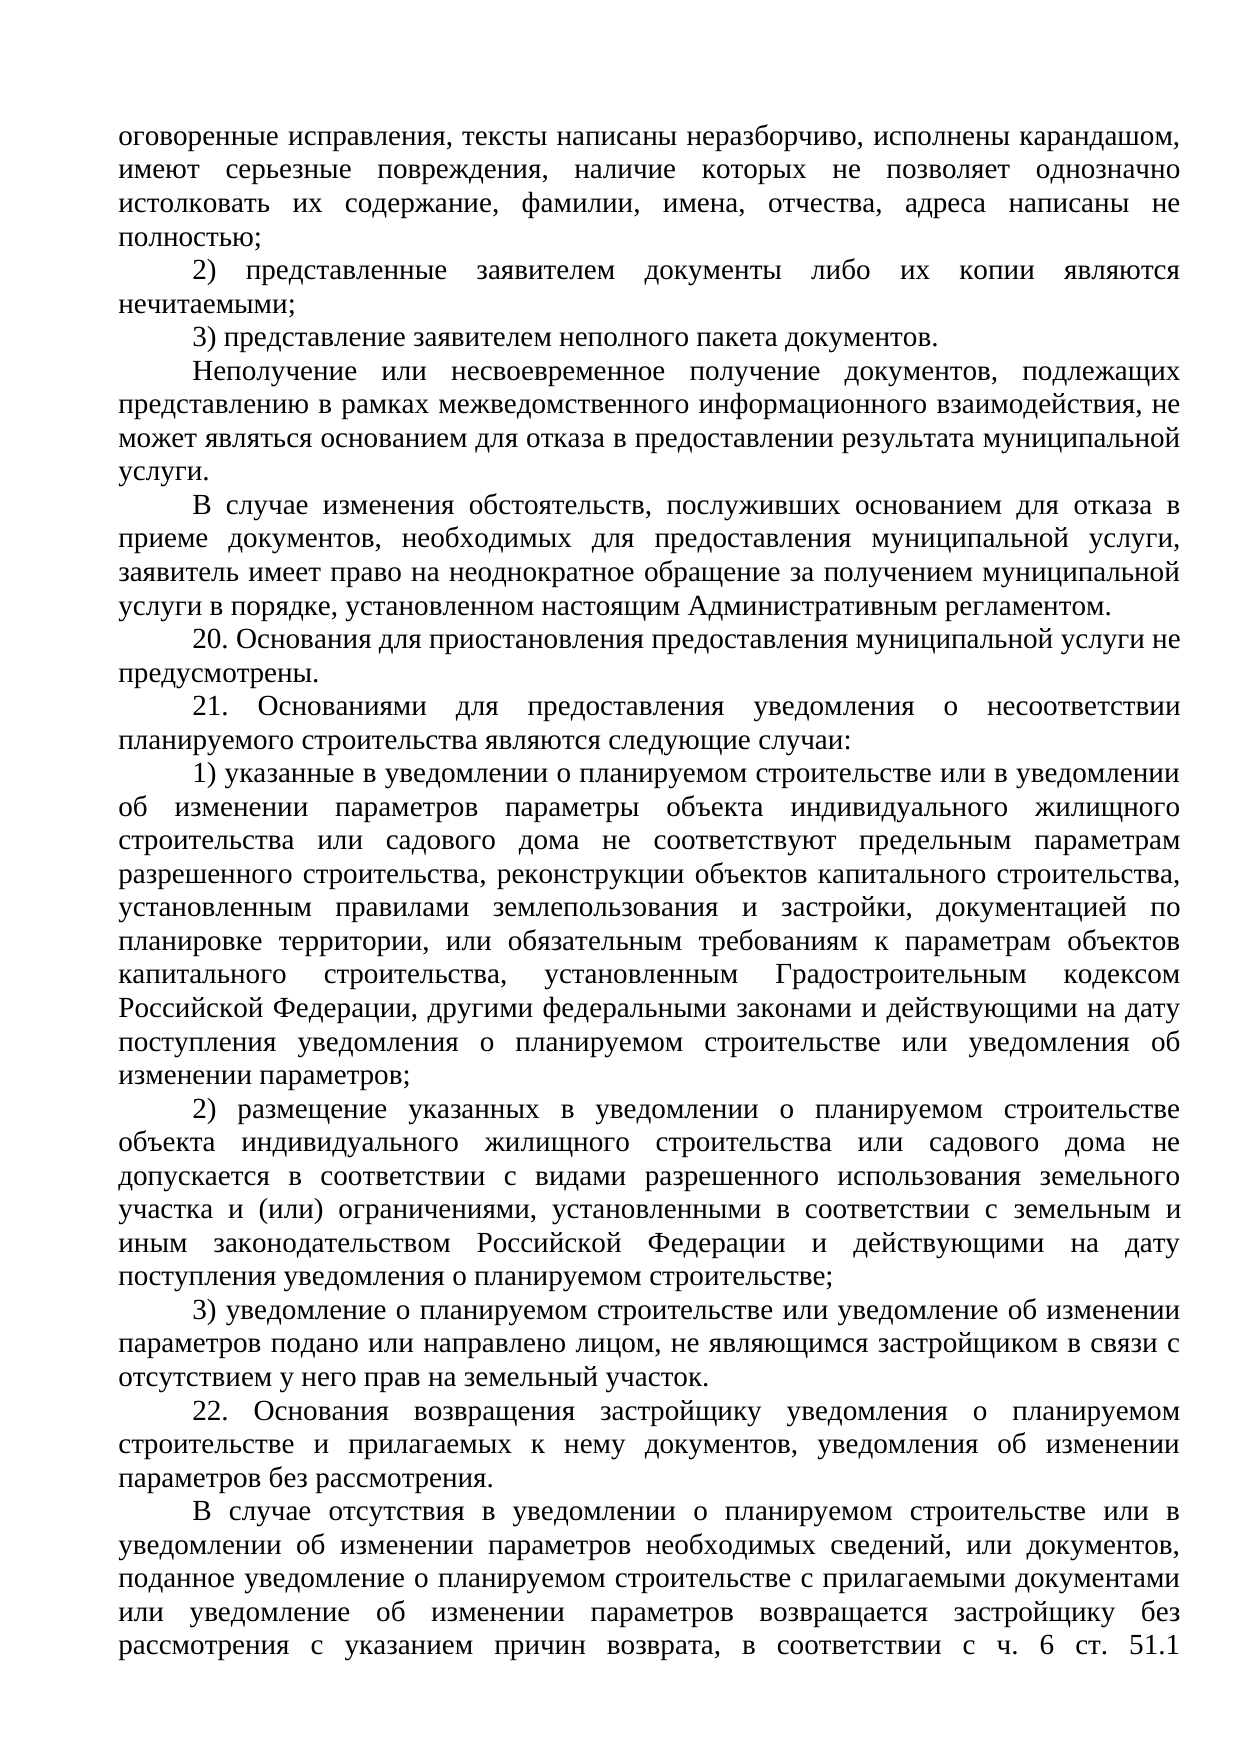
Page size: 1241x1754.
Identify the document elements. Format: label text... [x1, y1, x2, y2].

text 21. Основаниями для предоставления уведомления о несоответствии планируемого строительства являются следующие случаи: [118, 688, 1181, 755]
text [118, 118, 1181, 252]
text 2) размещение указанных в уведомлении о планируемом строительстве объекта индивидуального жилищного строительства или садового дома не допускается в соответствии с видами разрешенного использования земельного участка и (или) ограничениями, установленными в соответствии с земельным и иным законодательством Российской Федерации и действующими на дату поступления уведомления о планируемом строительстве; [118, 1091, 1181, 1292]
text Неполучение или несвоевременное получение документов, подлежащих представлению в рамках межведомственного информационного взаимодействия, не может являться основанием для отказа в предоставлении результата муниципальной услуги. [118, 353, 1181, 487]
text В случае изменения обстоятельств, послуживших основанием для отказа в приеме документов, необходимых для предоставления муниципальной услуги, заявитель имеет право на неоднократное обращение за получением муниципальной услуги в порядке, установленном настоящим Административным регламентом. [118, 487, 1181, 621]
text 2) представленные заявителем документы либо их копии являются нечитаемыми; [118, 252, 1181, 319]
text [118, 1493, 1181, 1661]
text 20. Основания для приостановления предоставления муниципальной услуги не предусмотрены. [118, 621, 1181, 688]
text 1) указанные в уведомлении о планируемом строительстве или в уведомлении об изменении параметров параметры объекта индивидуального жилищного строительства или садового дома не соответствуют предельным параметрам разрешенного строительства, реконструкции объектов капитального строительства, установленным правилами землепользования и застройки, документацией по планировке территории, или обязательным требованиям к параметрам объектов капитального строительства, установленным Градостроительным кодексом Российской Федерации, другими федеральными законами и действующими на дату поступления уведомления о планируемом строительстве или уведомления об изменении параметров; [118, 755, 1181, 1091]
text 22. Основания возвращения застройщику уведомления о планируемом строительстве и прилагаемых к нему документов, уведомления об изменении параметров без рассмотрения. [118, 1393, 1181, 1493]
text 3) уведомление о планируемом строительстве или уведомление об изменении параметров подано или направлено лицом, не являющимся застройщиком в связи с отсутствием у него прав на земельный участок. [118, 1292, 1181, 1393]
text 3) представление заявителем неполного пакета документов. [118, 319, 1181, 353]
